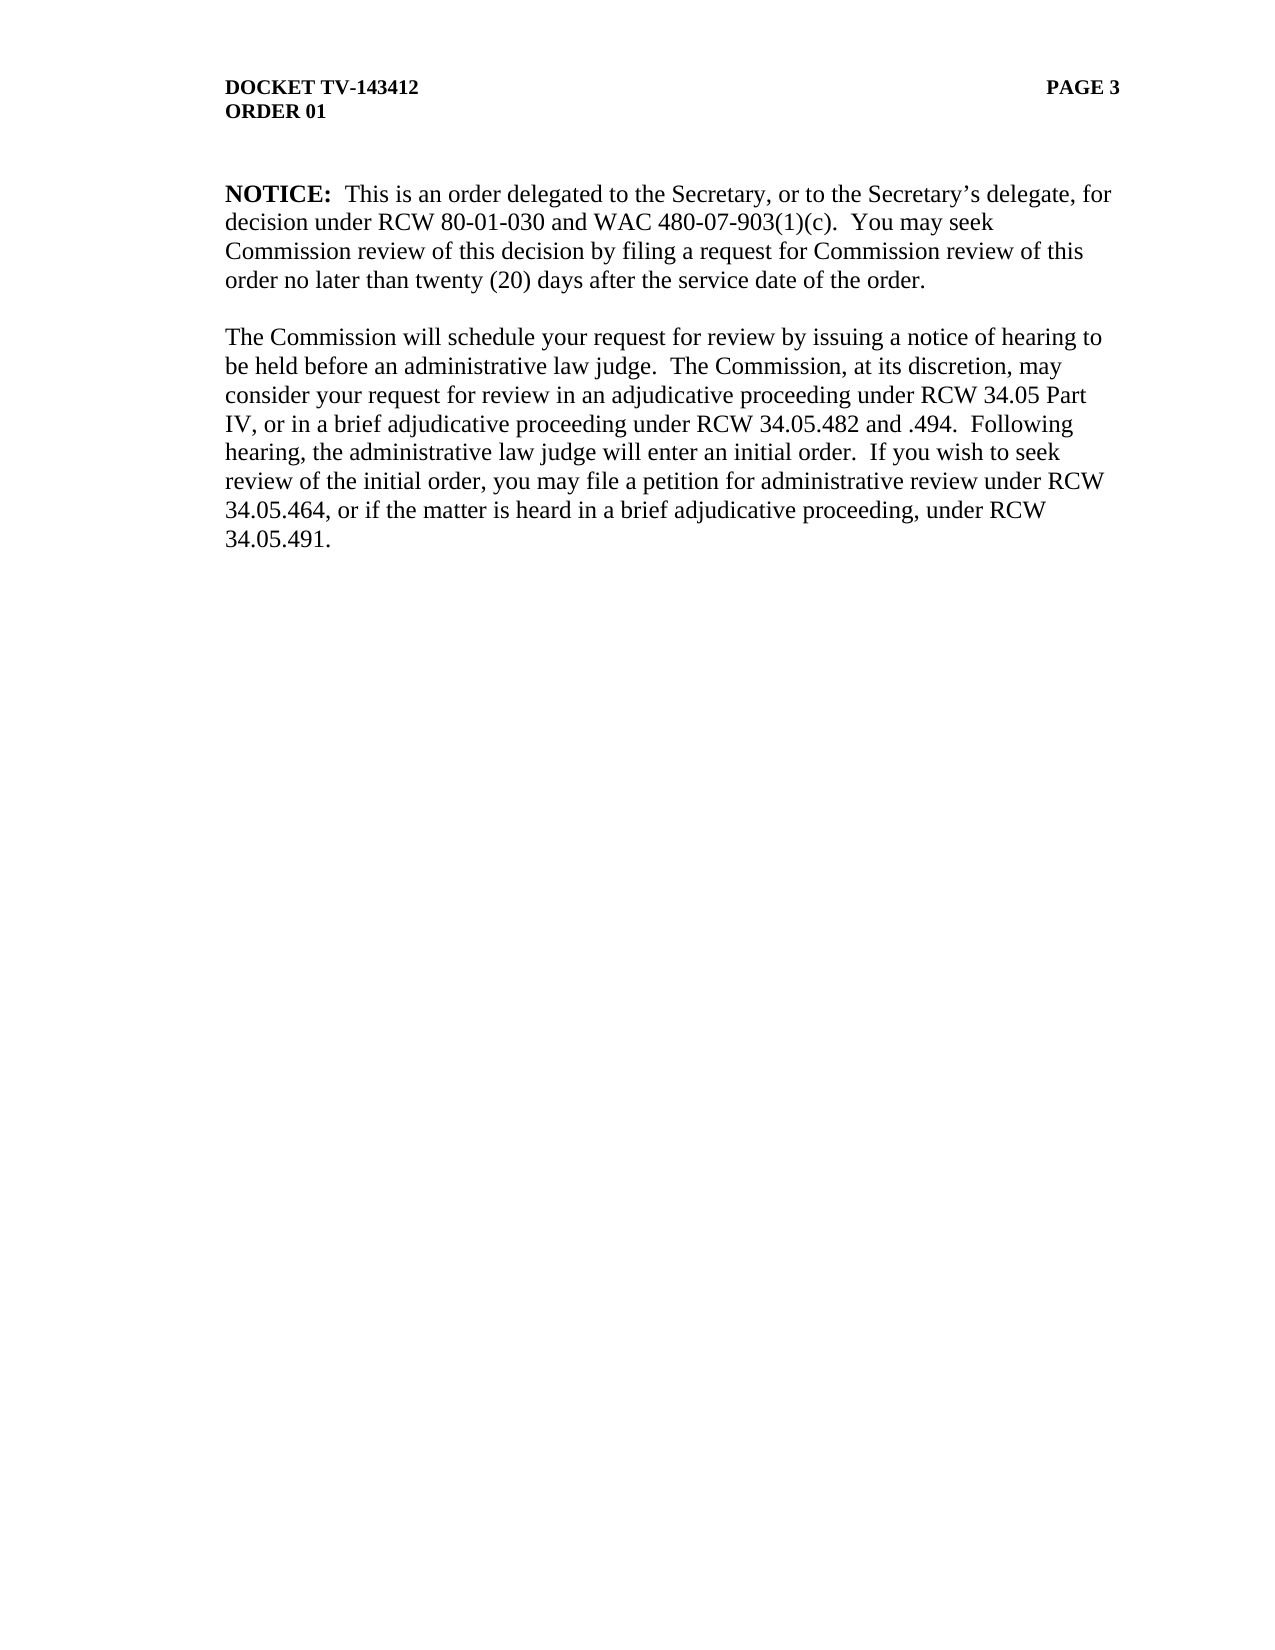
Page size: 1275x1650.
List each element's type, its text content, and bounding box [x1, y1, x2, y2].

text NOTICE: This is an order delegated to the Secretary, or to the Secretary’s delegate, for decision under RCW 80-01-030 and WAC 480-07-903(1)(c). You may seek Commission review of this decision by filing a request for Commission review of this order no later than twenty (20) days after the service date of the order. [225, 179, 1125, 294]
text The Commission will schedule your request for review by issuing a notice of hearing to be held before an administrative law judge. The Commission, at its discretion, may consider your request for review in an adjudicative proceeding under RCW 34.05 Part IV, or in a brief adjudicative proceeding under RCW 34.05.482 and .494. Following hearing, the administrative law judge will enter an initial order. If you wish to seek review of the initial order, you may file a petition for administrative review under RCW 34.05.464, or if the matter is heard in a brief adjudicative proceeding, under RCW 34.05.491. [225, 322, 1125, 552]
